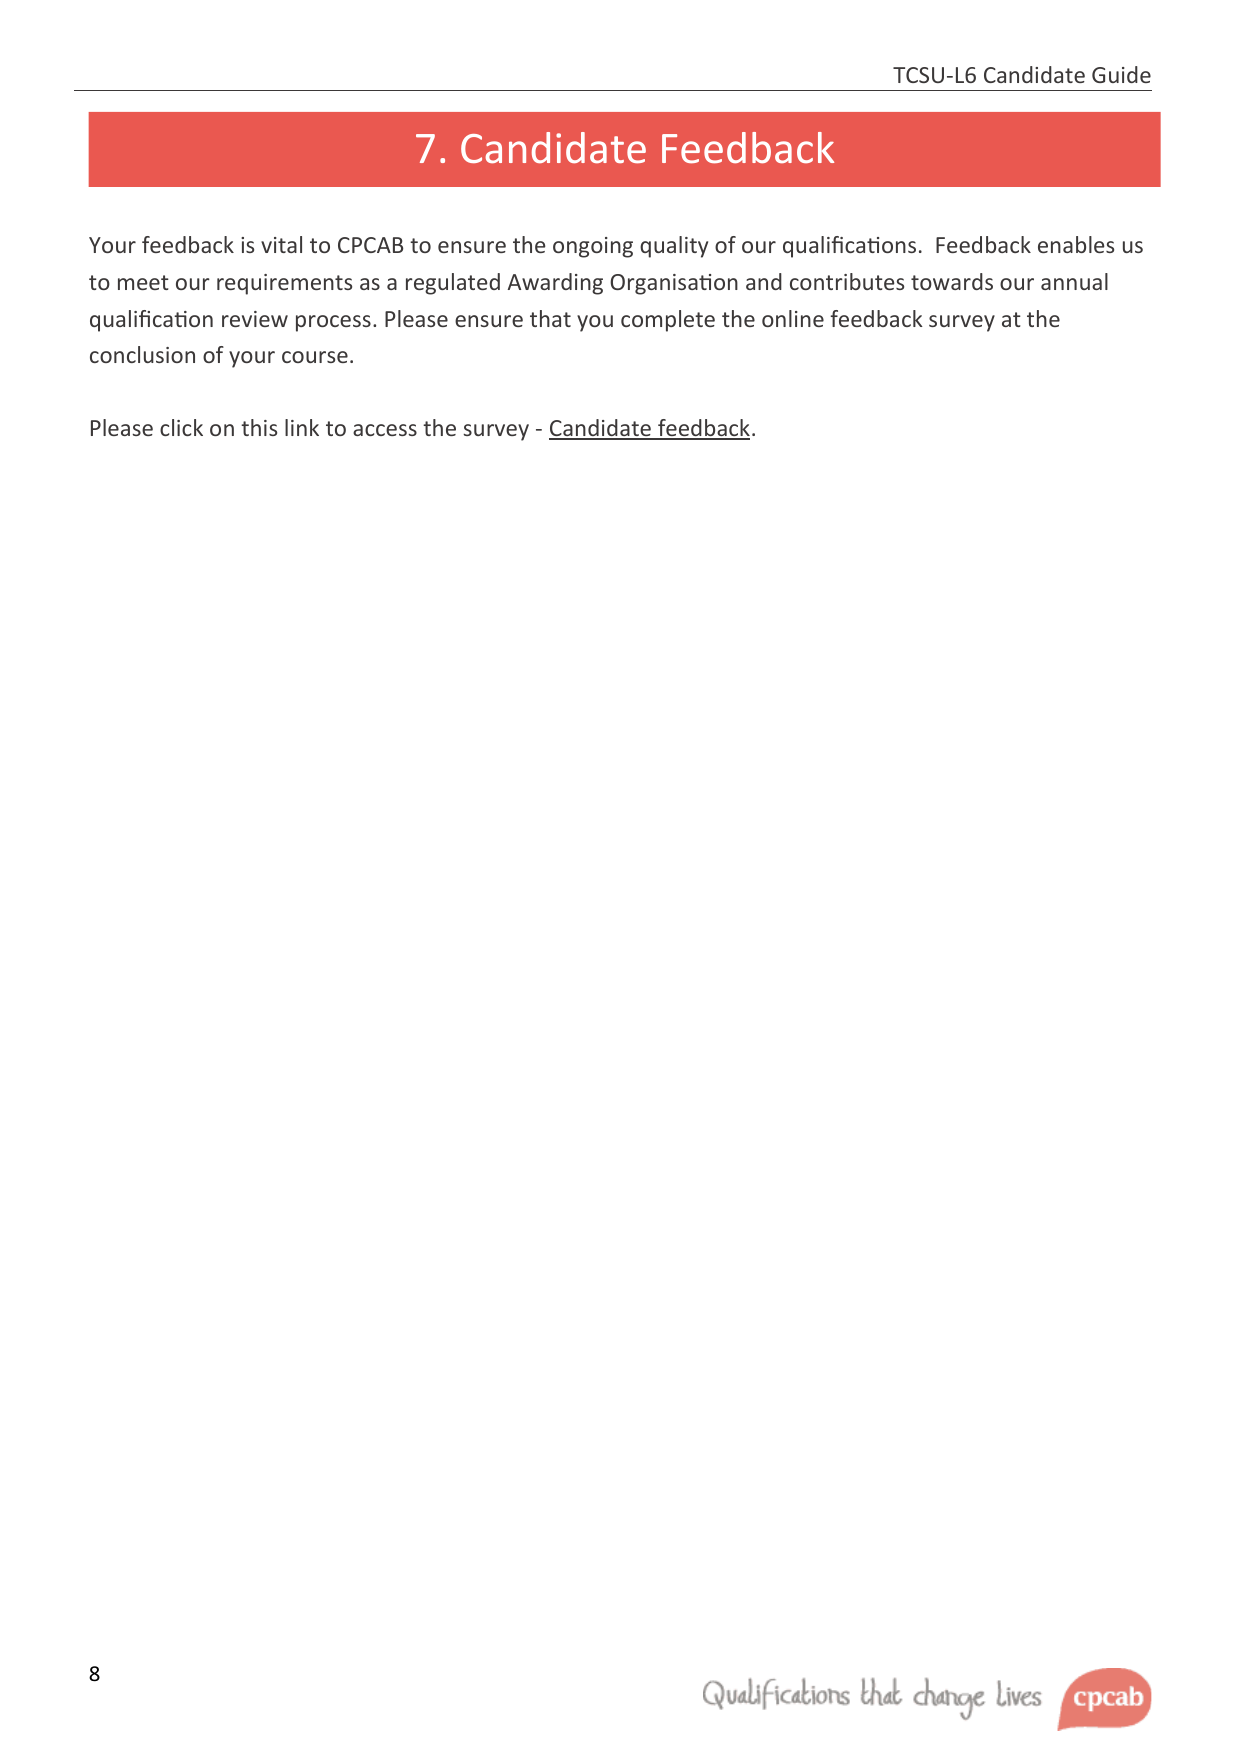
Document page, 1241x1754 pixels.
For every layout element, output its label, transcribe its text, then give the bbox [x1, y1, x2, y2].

text Your feedback is vital to CPCAB to ensure the ongoing quality of our qualifications. Feedback enables us to meet our requirements as a regulated Awarding Organisation and contributes towards our annual qualification review process. Please ensure that you complete the online feedback survey at the conclusion of your course. [89, 229, 1152, 370]
picture [703, 1668, 1152, 1731]
text Please click on this link to access the survey - Candidate feedback. [89, 412, 1152, 443]
